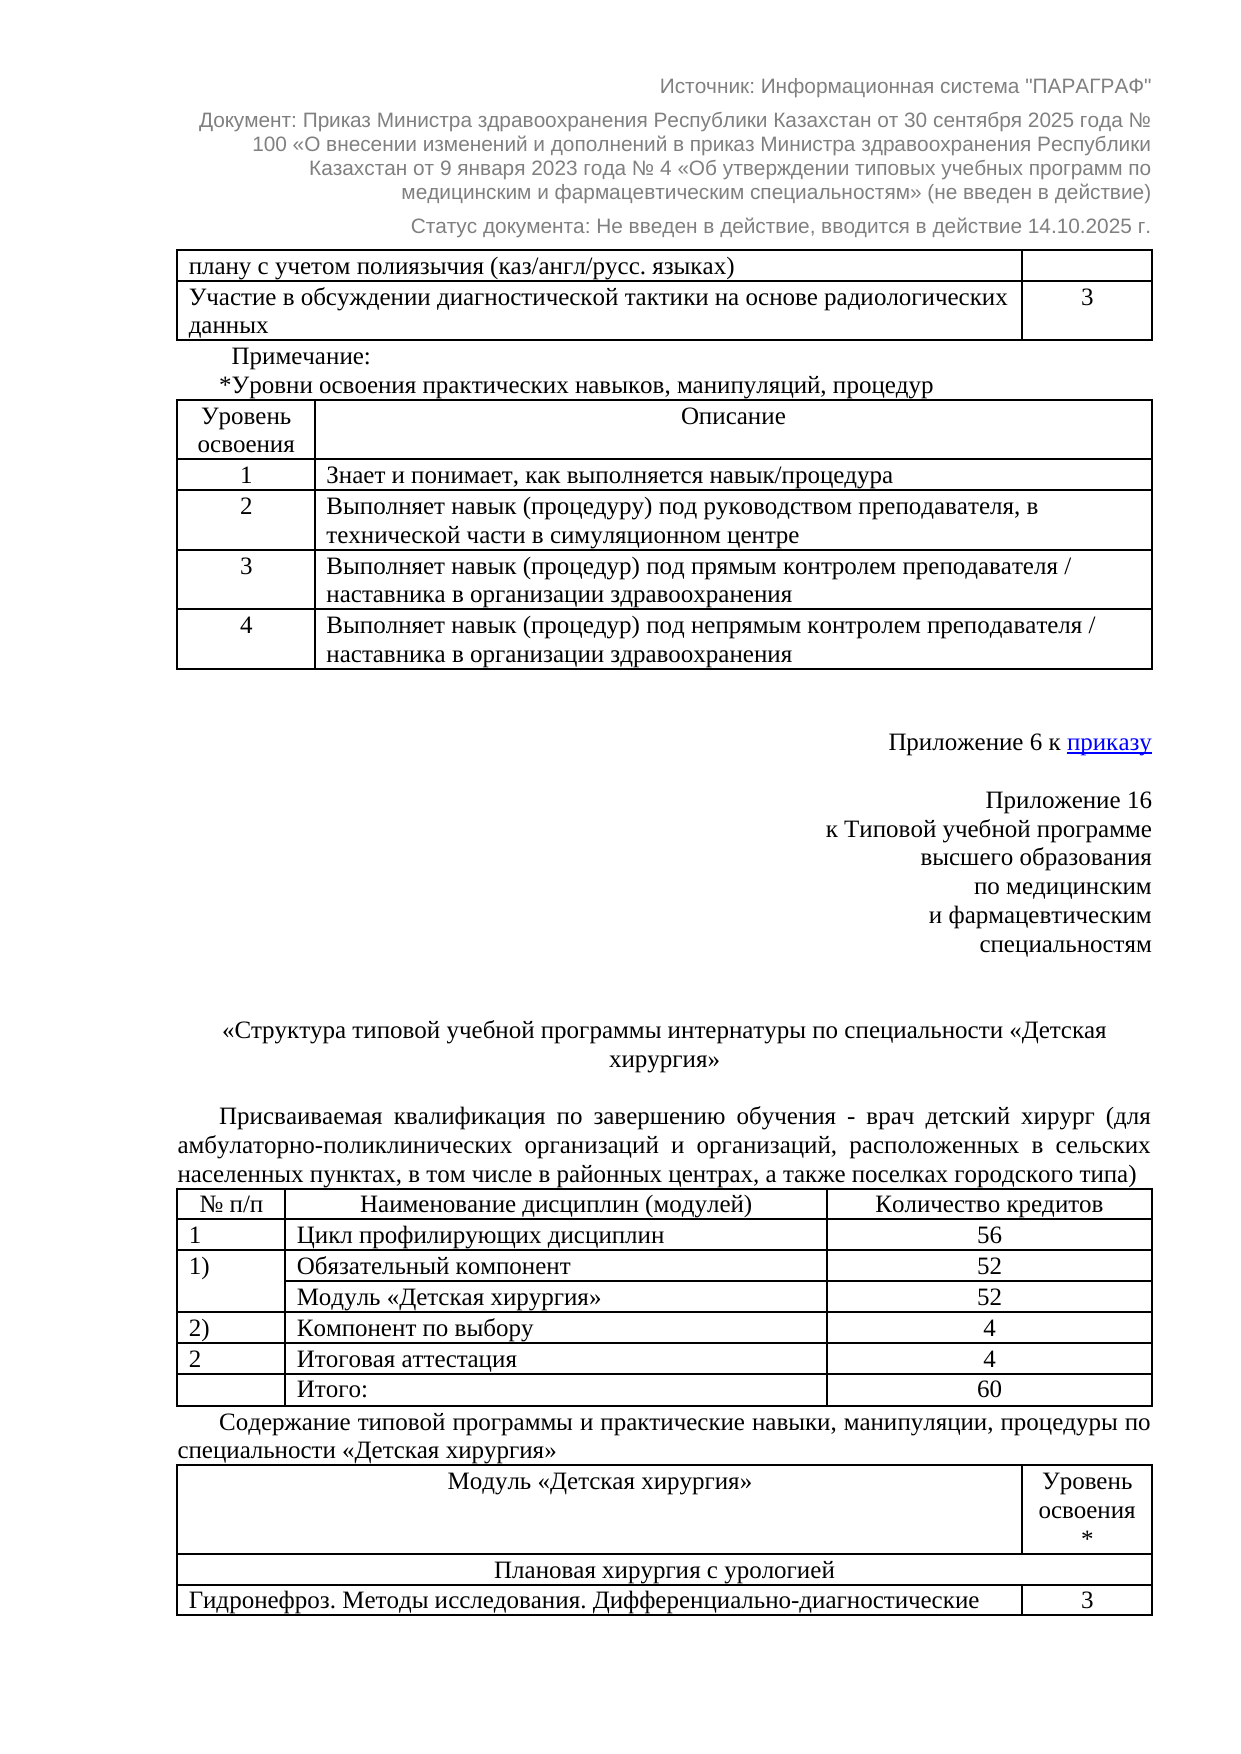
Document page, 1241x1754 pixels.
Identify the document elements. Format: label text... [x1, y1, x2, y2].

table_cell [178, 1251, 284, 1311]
text «Структура типовой учебной программы интернатуры по специальности «Детская хирургия» [177, 1015, 1152, 1072]
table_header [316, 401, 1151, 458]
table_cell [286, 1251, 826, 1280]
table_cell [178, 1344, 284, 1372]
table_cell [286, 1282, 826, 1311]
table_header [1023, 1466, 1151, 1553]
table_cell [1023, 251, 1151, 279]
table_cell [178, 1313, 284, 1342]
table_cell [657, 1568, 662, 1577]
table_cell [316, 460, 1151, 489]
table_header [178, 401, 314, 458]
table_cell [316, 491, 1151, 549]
text и фармацевтическим [177, 900, 1152, 929]
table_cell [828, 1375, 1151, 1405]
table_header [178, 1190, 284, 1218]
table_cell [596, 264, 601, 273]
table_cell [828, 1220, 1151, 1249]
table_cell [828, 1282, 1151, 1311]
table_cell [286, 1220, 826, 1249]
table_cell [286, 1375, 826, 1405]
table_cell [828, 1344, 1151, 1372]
text Приложение 6 к приказу [177, 727, 1152, 756]
text к Типовой учебной программе [177, 814, 1152, 842]
text Примечание: [177, 341, 1152, 370]
text Содержание типовой программы и практические навыки, манипуляции, процедуры по специальности «Детская хирургия» [177, 1407, 1152, 1464]
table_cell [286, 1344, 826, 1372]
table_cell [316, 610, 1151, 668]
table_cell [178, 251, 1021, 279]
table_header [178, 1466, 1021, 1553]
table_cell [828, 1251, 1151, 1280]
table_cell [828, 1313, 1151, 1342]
text Присваиваемая квалификация по завершению обучения - врач детский хирург (для амбулаторно-поликлинических организаций и организаций, расположенных в сельских населенных пунктах, в том числе в районных центрах, а также поселках городского типа) [177, 1101, 1152, 1187]
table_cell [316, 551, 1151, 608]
text специальностям [177, 929, 1152, 957]
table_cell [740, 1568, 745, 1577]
text Приложение 16 [177, 785, 1152, 814]
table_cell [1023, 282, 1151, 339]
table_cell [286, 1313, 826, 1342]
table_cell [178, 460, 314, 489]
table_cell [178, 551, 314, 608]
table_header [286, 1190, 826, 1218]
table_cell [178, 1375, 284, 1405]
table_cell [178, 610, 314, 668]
text *Уровни освоения практических навыков, манипуляций, процедур [177, 370, 1152, 399]
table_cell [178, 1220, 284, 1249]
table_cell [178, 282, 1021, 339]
text высшего образования [177, 842, 1152, 871]
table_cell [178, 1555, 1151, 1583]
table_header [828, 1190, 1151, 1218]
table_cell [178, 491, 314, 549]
text по медицинским [177, 871, 1152, 900]
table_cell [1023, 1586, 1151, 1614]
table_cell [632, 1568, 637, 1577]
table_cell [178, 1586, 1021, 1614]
